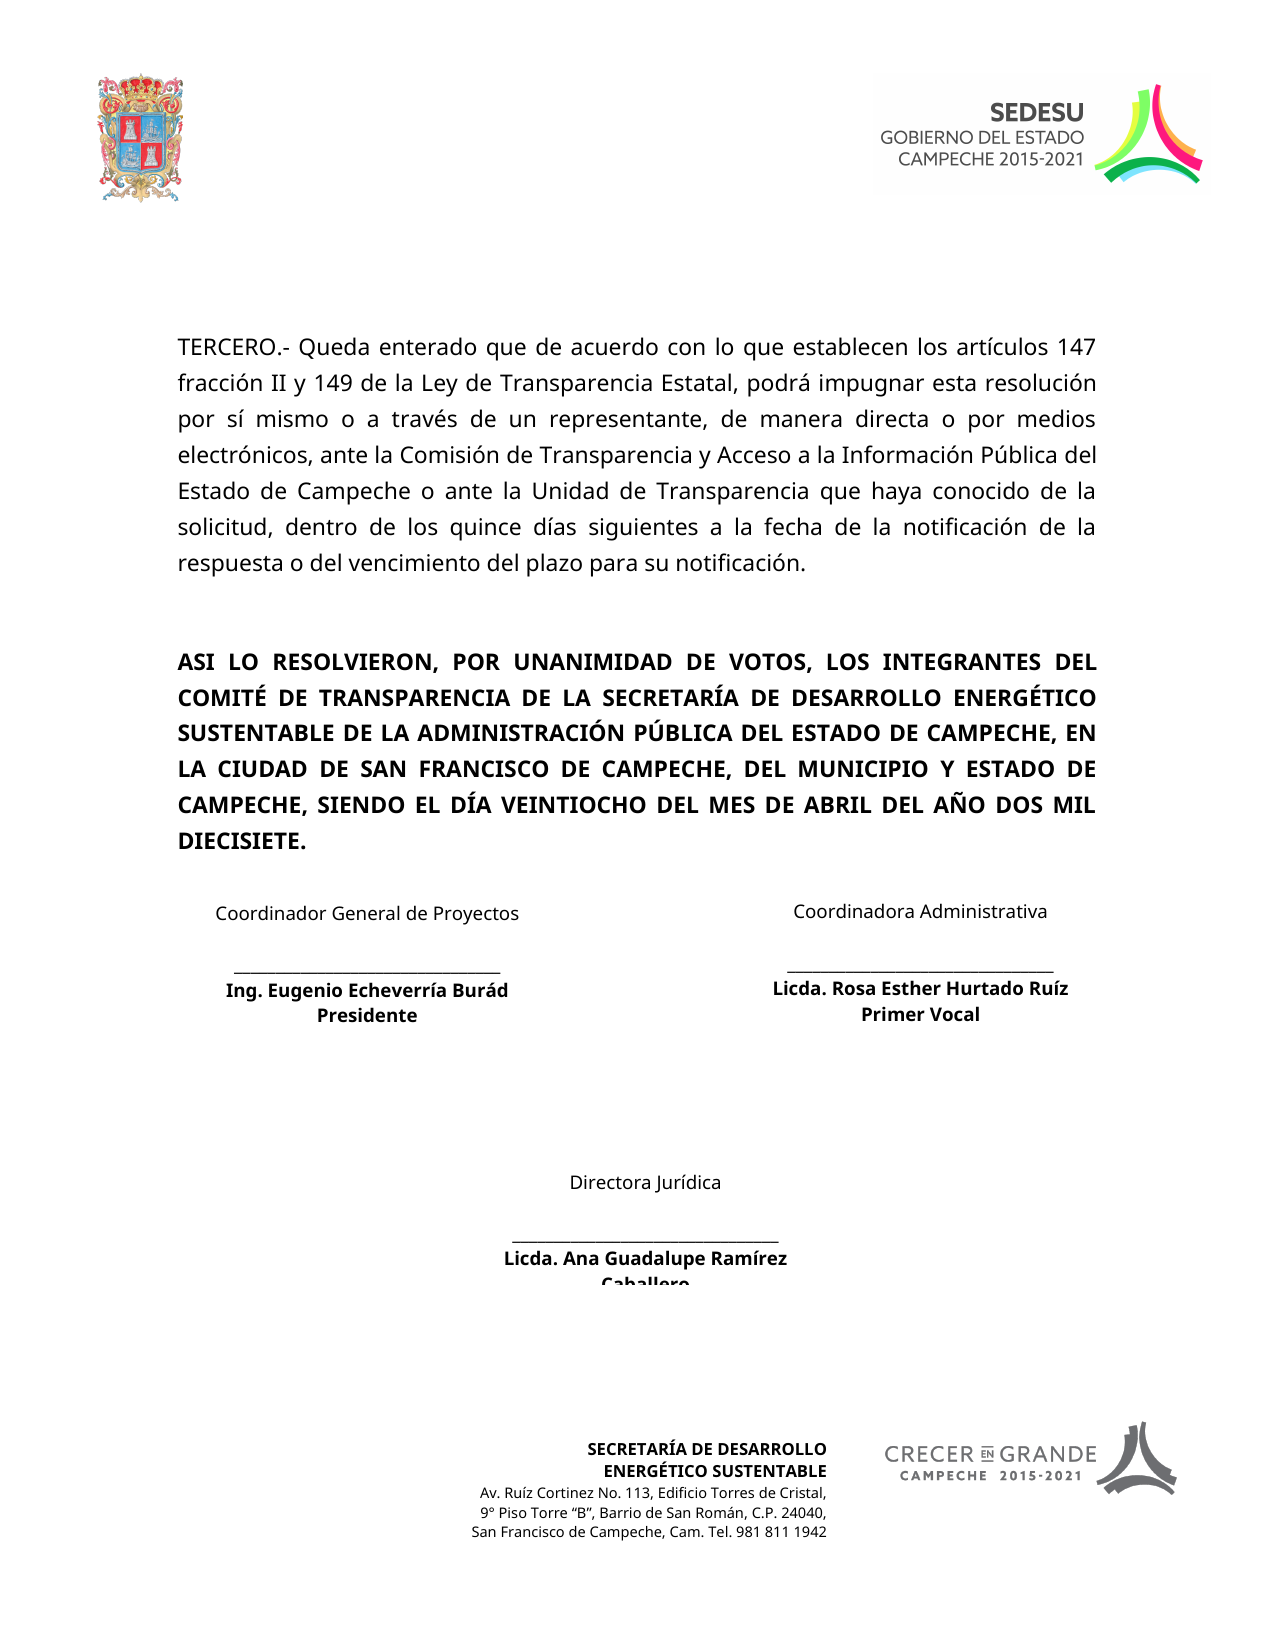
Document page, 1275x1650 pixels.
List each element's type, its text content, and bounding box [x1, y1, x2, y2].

picture [872, 73, 1211, 195]
text TERCERO.- Queda enterado que de acuerdo con lo que establecen los artículos 147 fracción II y 149 de la Ley de Transparencia Estatal, podrá impugnar esta resolución por sí mismo o a través de un representante, de manera directa o por medios electrónicos, ante la Comisión de Transparencia y Acceso a la Información Pública del Estado de Campeche o ante la Unidad de Transparencia que haya conocido de la solicitud, dentro de los quince días siguientes a la fecha de la notificación de la respuesta o del vencimiento del plazo para su notificación. [177, 331, 1098, 578]
text ASI LO RESOLVIERON, POR UNANIMIDAD DE VOTOS, LOS INTEGRANTES DEL COMITÉ DE TRANSPARENCIA DE LA SECRETARÍA DE DESARROLLO ENERGÉTICO SUSTENTABLE DE LA ADMINISTRACIÓN PÚBLICA DEL ESTADO DE CAMPECHE, EN LA CIUDAD DE SAN FRANCISCO DE CAMPECHE, DEL MUNICIPIO Y ESTADO DE CAMPECHE, SIENDO EL DÍA VEINTIOCHO DEL MES DE ABRIL DEL AÑO DOS MIL DIECISIETE. [177, 646, 1098, 856]
picture [877, 1414, 1182, 1504]
picture [96, 73, 183, 203]
